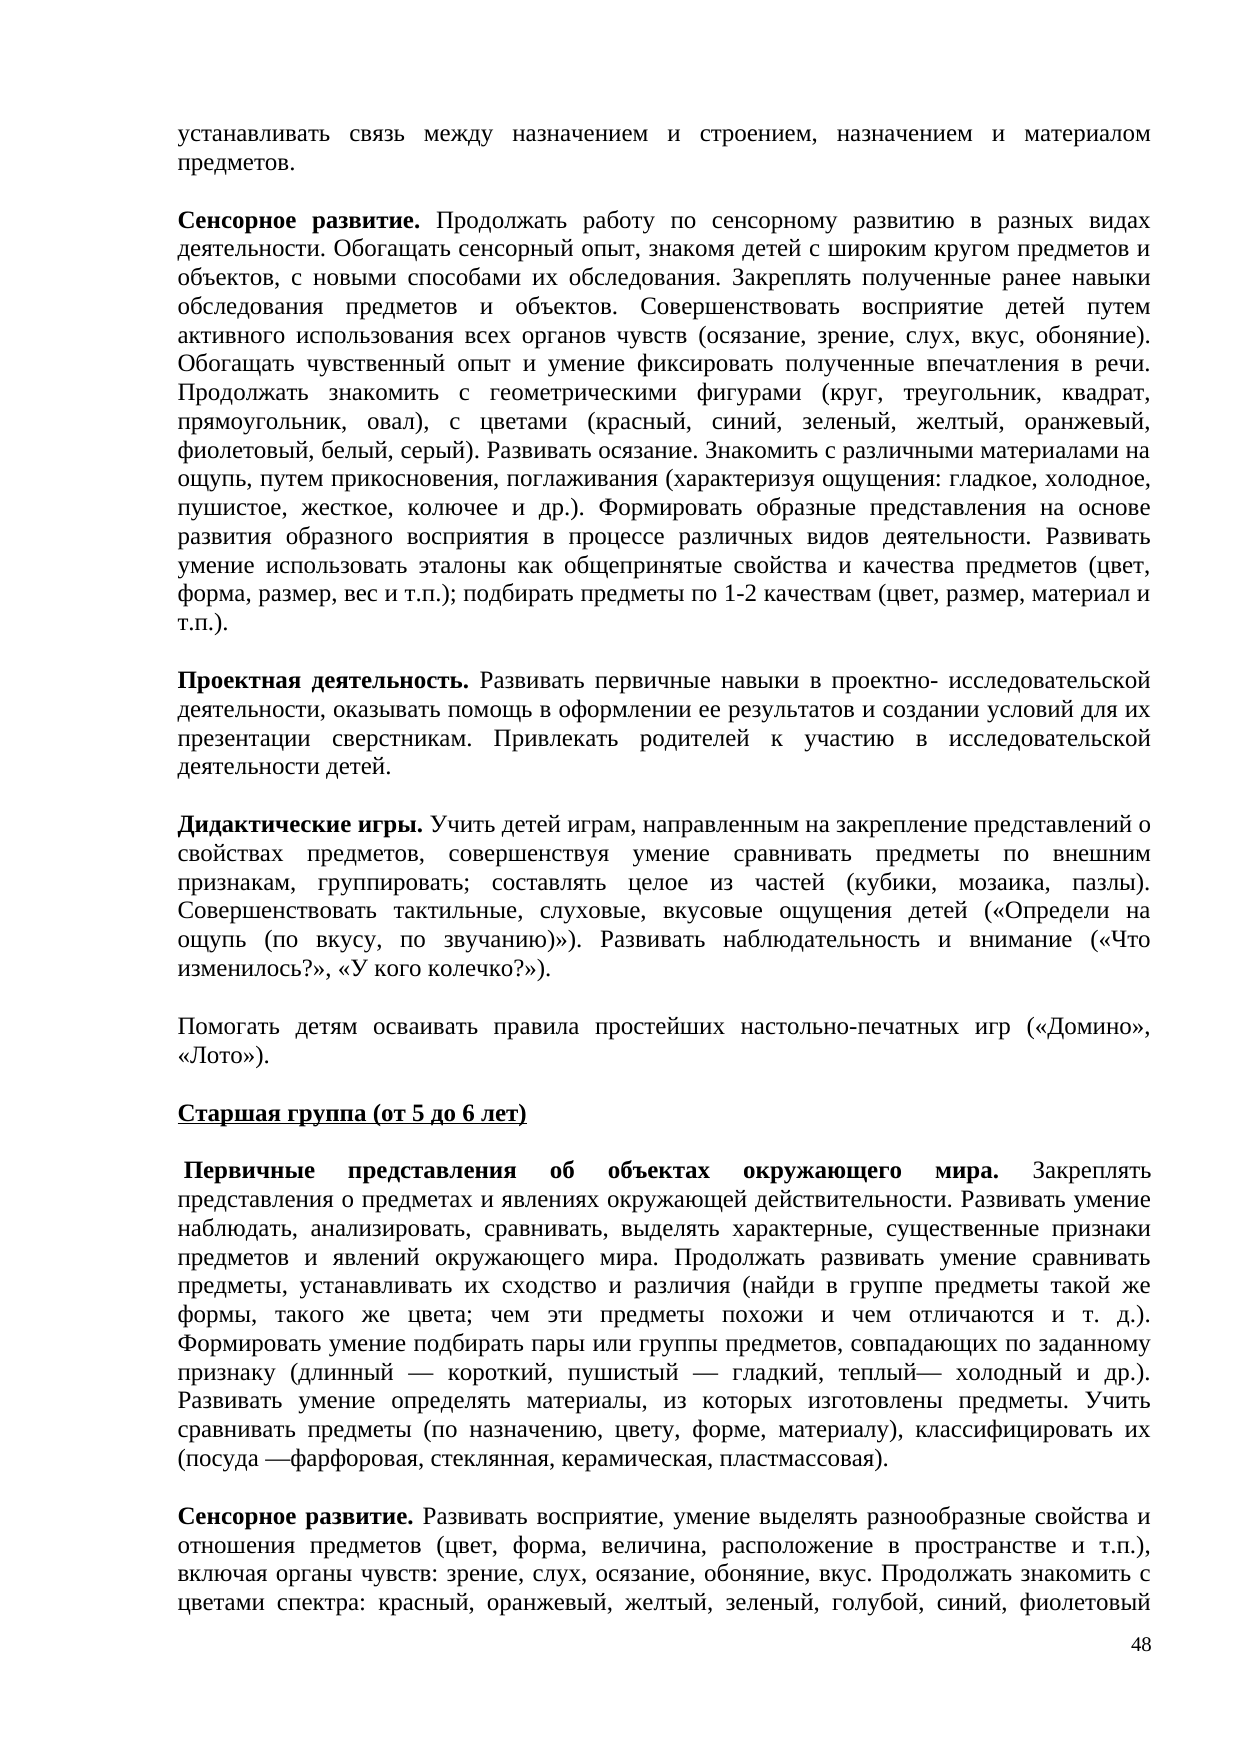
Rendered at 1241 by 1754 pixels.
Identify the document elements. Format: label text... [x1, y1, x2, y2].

text Первичные представления об объектах окружающего мира. Закреплять представления о предметах и явлениях окружающей действительности. Развивать умение наблюдать, анализировать, сравнивать, выделять характерные, существенные признаки предметов и явлений окружающего мира. Продолжать развивать умение сравнивать предметы, устанавливать их сходство и различия (найди в группе предметы такой же формы, такого же цвета; чем эти предметы похожи и чем отличаются и т. д.). Формировать умение подбирать пары или группы предметов, совпадающих по заданному признаку (длинный — короткий, пушистый — гладкий, теплый— холодный и др.). Развивать умение определять материалы, из которых изготовлены предметы. Учить сравнивать предметы (по назначению, цвету, форме, материалу), классифицировать их (посуда —фарфоровая, стеклянная, керамическая, пластмассовая). [177, 1156, 1152, 1472]
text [177, 1501, 1152, 1616]
text Сенсорное развитие. Продолжать работу по сенсорному развитию в разных видах деятельности. Обогащать сенсорный опыт, знакомя детей с широким кругом предметов и объектов, с новыми способами их обследования. Закреплять полученные ранее навыки обследования предметов и объектов. Совершенствовать восприятие детей путем активного использования всех органов чувств (осязание, зрение, слух, вкус, обоняние). Обогащать чувственный опыт и умение фиксировать полученные впечатления в речи. Продолжать знакомить с геометрическими фигурами (круг, треугольник, квадрат, прямоугольник, овал), с цветами (красный, синий, зеленый, желтый, оранжевый, фиолетовый, белый, серый). Развивать осязание. Знакомить с различными материалами на ощупь, путем прикосновения, поглаживания (характеризуя ощущения: гладкое, холодное, пушистое, жесткое, колючее и др.). Формировать образные представления на основе развития образного восприятия в процессе различных видов деятельности. Развивать умение использовать эталоны как общепринятые свойства и качества предметов (цвет, форма, размер, вес и т.п.); подбирать предметы по 1-2 качествам (цвет, размер, материал и т.п.). [177, 205, 1152, 636]
text Старшая группа (от 5 до 6 лет) [177, 1098, 1152, 1126]
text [177, 118, 1152, 176]
text Помогать детям осваивать правила простейших настольно-печатных игр («Домино», «Лото»). [177, 1011, 1152, 1068]
text Дидактические игры. Учить детей играм, направленным на закрепление представлений о свойствах предметов, совершенствуя умение сравнивать предметы по внешним признакам, группировать; составлять целое из частей (кубики, мозаика, пазлы). Совершенствовать тактильные, слуховые, вкусовые ощущения детей («Определи на ощупь (по вкусу, по звучанию)»). Развивать наблюдательность и внимание («Что изменилось?», «У кого колечко?»). [177, 809, 1152, 982]
text Проектная деятельность. Развивать первичные навыки в проектно- исследовательской деятельности, оказывать помощь в оформлении ее результатов и создании условий для их презентации сверстникам. Привлекать родителей к участию в исследовательской деятельности детей. [177, 665, 1152, 780]
